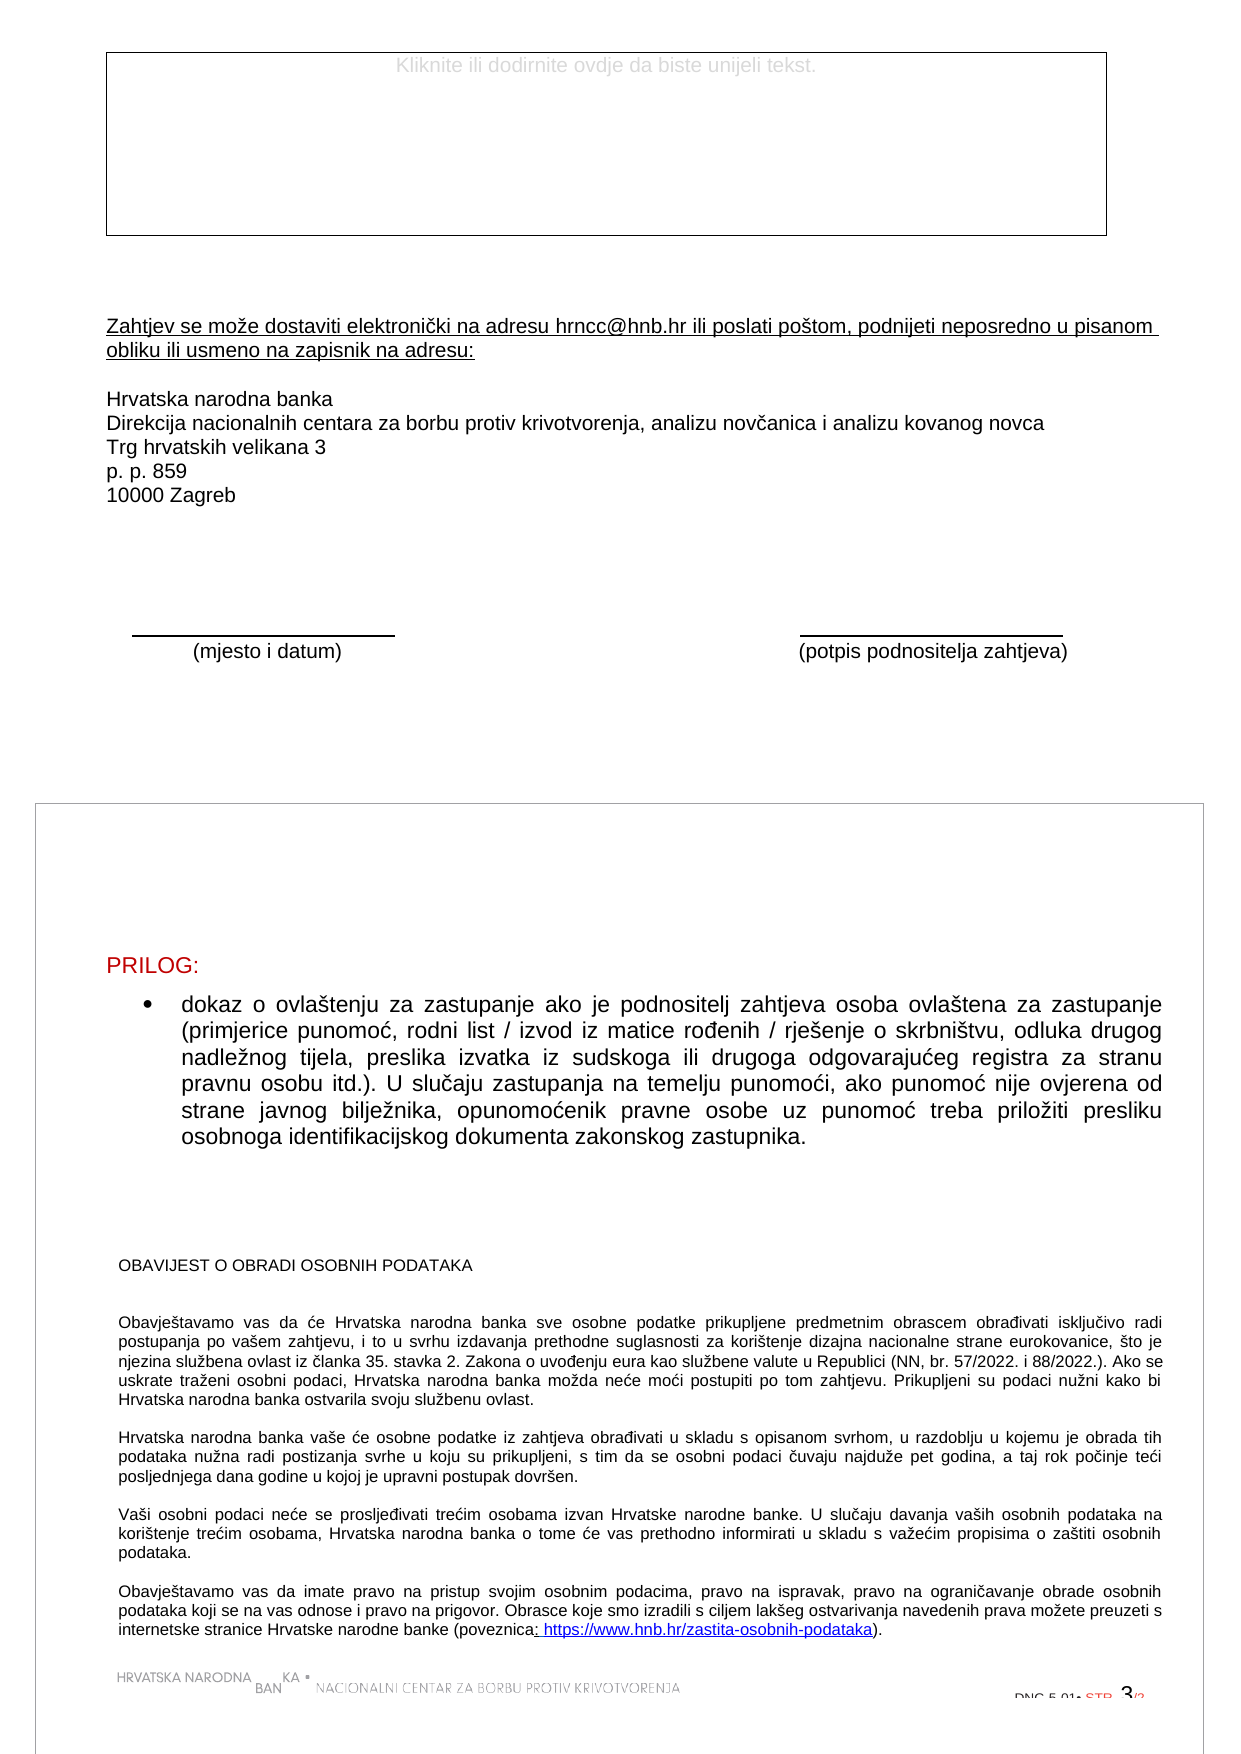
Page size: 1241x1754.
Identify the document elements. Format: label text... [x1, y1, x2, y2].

text Vaši osobni podaci neće se prosljeđivati trećim osobama izvan Hrvatske narodne banke. U slučaju davanja vaših osobnih podataka na korištenje trećim osobama, Hrvatska narodna banka o tome će vas prethodno informirati u skladu s važećim propisima o zaštiti osobnih podataka. [118, 1505, 1163, 1562]
text p. p. 859 [106, 459, 1163, 483]
text 10000 Zagreb [106, 483, 1163, 507]
text PRILOG: [106, 952, 1163, 979]
text Zahtjev se može dostaviti elektronički na adresu hrncc@hnb.hr ili poslati poštom, podnijeti neposredno u pisanom obliku ili usmeno na zapisnik na adresu: [106, 314, 1163, 362]
text (mjesto i datum) (potpis podnositelja zahtjeva) [106, 638, 1163, 662]
list dokaz o ovlaštenju za zastupanje ako je podnositelj zahtjeva osoba ovlaštena za zastupanje (primjerice punomoć, rodni list / izvod iz matice rođenih / rješenje o skrbništvu, odluka drugog nadležnog tijela, preslika izvatka iz sudskoga ili drugoga odgovarajućeg registra za stranu pravnu osobu itd.). U slučaju zastupanja na temelju punomoći, ako punomoć nije ovjerena od strane javnog bilježnika, opunomoćenik pravne osobe uz punomoć treba priložiti presliku osobnoga identifikacijskog dokumenta zakonskog zastupnika. [144, 991, 1163, 1149]
text Hrvatska narodna banka [106, 387, 1163, 411]
text OBAVIJEST O OBRADI OSOBNIH PODATAKA [118, 1256, 1135, 1275]
text Direkcija nacionalnih centara za borbu protiv krivotvorenja, analizu novčanica i analizu kovanog novca [106, 411, 1171, 435]
text Obavještavamo vas da imate pravo na pristup svojim osobnim podacima, pravo na ispravak, pravo na ograničavanje obrade osobnih podataka koji se na vas odnose i pravo na prigovor. Obrasce koje smo izradili s ciljem lakšeg ostvarivanja navedenih prava možete preuzeti s internetske stranice Hrvatske narodne banke (poveznica: https://www.hnb.hr/zastita-osobnih-podataka). [118, 1581, 1163, 1639]
text Obavještavamo vas da će Hrvatska narodna banka sve osobne podatke prikupljene predmetnim obrascem obrađivati isključivo radi postupanja po vašem zahtjevu, i to u svrhu izdavanja prethodne suglasnosti za korištenje dizajna nacionalne strane eurokovanice, što je njezina službena ovlast iz članka 35. stavka 2. Zakona o uvođenju eura kao službene valute u Republici (NN, br. 57/2022. i 88/2022.). Ako se uskrate traženi osobni podaci, Hrvatska narodna banka možda neće moći postupiti po tom zahtjevu. Prikupljeni su podaci nužni kako bi Hrvatska narodna banka ostvarila svoju službenu ovlast. [118, 1313, 1163, 1409]
text Trg hrvatskih velikana 3 [106, 435, 1163, 459]
text Hrvatska narodna banka vaše će osobne podatke iz zahtjeva obrađivati u skladu s opisanom svrhom, u razdoblju u kojemu je obrada tih podataka nužna radi postizanja svrhe u koju su prikupljeni, s tim da se osobni podaci čuvaju najduže pet godina, a taj rok počinje teći posljednjega dana godine u kojoj je upravni postupak dovršen. [118, 1428, 1163, 1486]
table_header [107, 53, 1106, 235]
picture [316, 1683, 680, 1693]
